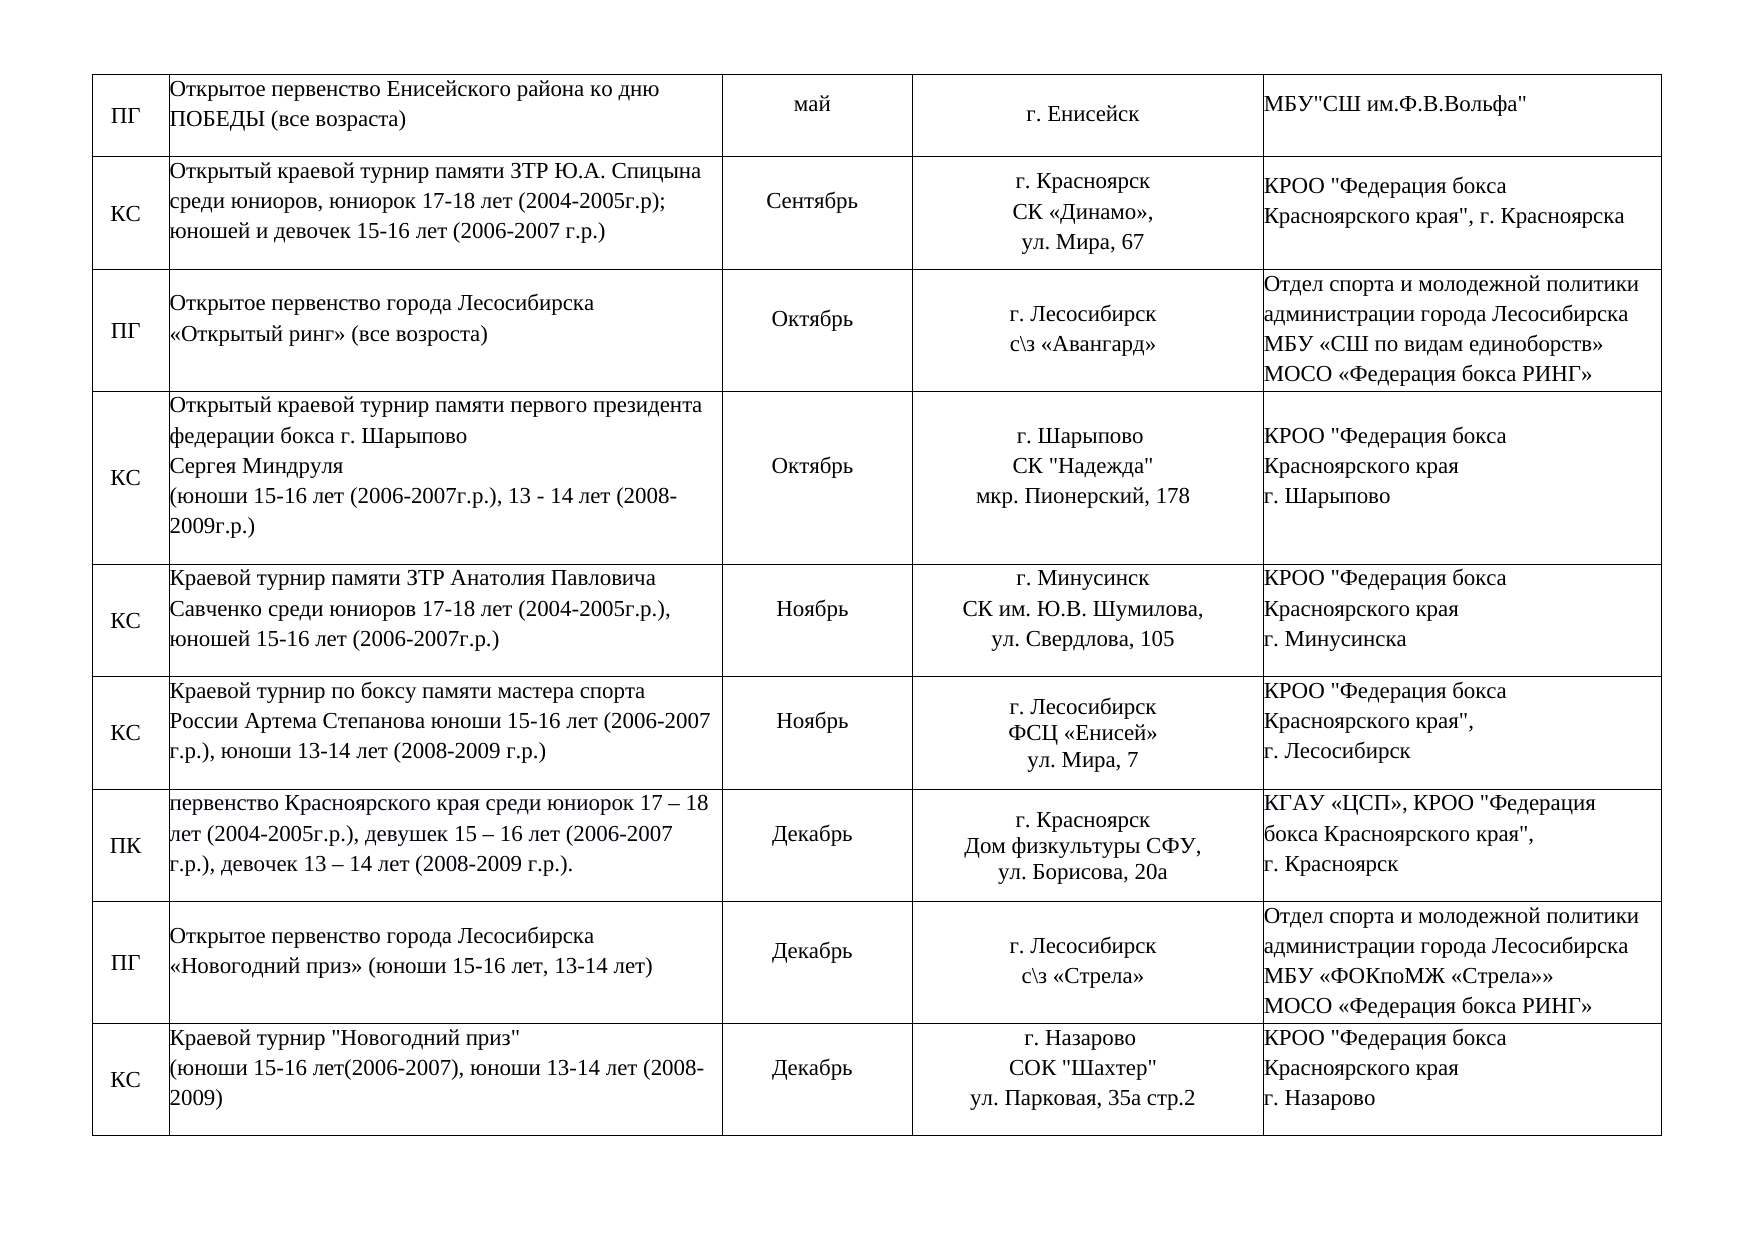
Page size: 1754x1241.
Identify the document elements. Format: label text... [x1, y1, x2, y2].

table_cell КС [93, 392, 169, 563]
table_cell КС [93, 157, 169, 269]
table_cell ПГ [93, 902, 169, 1023]
table_cell Отдел спорта и молодежной политики администрации города Лесосибирска МБУ «СШ по видам единоборств» МОСО «Федерация бокса РИНГ» [1264, 270, 1661, 391]
table_cell г. Красноярск Дом физкультуры СФУ, ул. Борисова, 20а [913, 790, 1263, 901]
table_cell Открытое первенство Енисейского района ко дню ПОБЕДЫ (все возраста) [170, 75, 722, 156]
table_cell Декабрь [723, 902, 912, 1023]
table_cell Декабрь [723, 1024, 912, 1135]
table_cell КРОО "Федерация бокса Красноярского края", г. Лесосибирск [1264, 677, 1661, 788]
table_cell г. Енисейск [913, 75, 1263, 156]
table_cell Декабрь [723, 790, 912, 901]
table_cell ПГ [93, 270, 169, 391]
table_cell МБУ"СШ им.Ф.В.Вольфа" [1264, 75, 1661, 156]
table_cell КРОО "Федерация бокса Красноярского края г. Назарово [1264, 1024, 1661, 1135]
table_cell ПГ [93, 75, 169, 156]
table_cell г. Минусинск СК им. Ю.В. Шумилова, ул. Свердлова, 105 [913, 565, 1263, 676]
table_cell КРОО "Федерация бокса Красноярского края", г. Красноярска [1264, 157, 1661, 269]
table_cell Открытое первенство города Лесосибирска «Новогодний приз» (юноши 15-16 лет, 13-14 лет) [170, 902, 722, 1023]
table_cell КРОО "Федерация бокса Красноярского края г. Минусинска [1264, 565, 1661, 676]
table_cell Ноябрь [723, 565, 912, 676]
table_cell КРОО "Федерация бокса Красноярского края г. Шарыпово [1264, 392, 1661, 563]
table_cell Открытое первенство города Лесосибирска «Открытый ринг» (все возроста) [170, 270, 722, 391]
table_cell Краевой турнир по боксу памяти мастера спорта России Артема Степанова юноши 15-16 лет (2006-2007 г.р.), юноши 13-14 лет (2008-2009 г.р.) [170, 677, 722, 788]
table_cell г. Красноярск СК «Динамо», ул. Мира, 67 [913, 157, 1263, 269]
table_cell Краевой турнир "Новогодний приз" (юноши 15-16 лет(2006-2007), юноши 13-14 лет (2008-2009) [170, 1024, 722, 1135]
table_cell ПК [93, 790, 169, 901]
table_cell Краевой турнир памяти ЗТР Анатолия Павловича Савченко среди юниоров 17-18 лет (2004-2005г.р.), юношей 15-16 лет (2006-2007г.р.) [170, 565, 722, 676]
table_cell май [723, 75, 912, 156]
table_cell г. Лесосибирск с\з «Стрела» [913, 902, 1263, 1023]
table_cell Открытый краевой турнир памяти ЗТР Ю.А. Спицына среди юниоров, юниорок 17-18 лет (2004-2005г.р); юношей и девочек 15-16 лет (2006-2007 г.р.) [170, 157, 722, 269]
table_cell Отдел спорта и молодежной политики администрации города Лесосибирска МБУ «ФОКпоМЖ «Стрела»» МОСО «Федерация бокса РИНГ» [1264, 902, 1661, 1023]
table_cell г. Лесосибирск ФСЦ «Енисей» ул. Мира, 7 [913, 677, 1263, 788]
table_cell КС [93, 677, 169, 788]
table_cell Октябрь [723, 270, 912, 391]
table_cell первенство Красноярского края среди юниорок 17 – 18 лет (2004-2005г.р.), девушек 15 – 16 лет (2006-2007 г.р.), девочек 13 – 14 лет (2008-2009 г.р.). [170, 790, 722, 901]
table_cell г. Шарыпово СК "Надежда" мкр. Пионерский, 178 [913, 392, 1263, 563]
table_cell г. Назарово СОК "Шахтер" ул. Парковая, 35а стр.2 [913, 1024, 1263, 1135]
table_cell КГАУ «ЦСП», КРОО "Федерация бокса Красноярского края", г. Красноярск [1264, 790, 1661, 901]
table_cell Ноябрь [723, 677, 912, 788]
table_cell Сентябрь [723, 157, 912, 269]
table_cell КС [93, 1024, 169, 1135]
table_cell Открытый краевой турнир памяти первого президента федерации бокса г. Шарыпово Сергея Миндруля (юноши 15-16 лет (2006-2007г.р.), 13 - 14 лет (2008-2009г.р.) [170, 392, 722, 563]
table_cell КС [93, 565, 169, 676]
table_cell г. Лесосибирск с\з «Авангард» [913, 270, 1263, 391]
table_cell Октябрь [723, 392, 912, 563]
